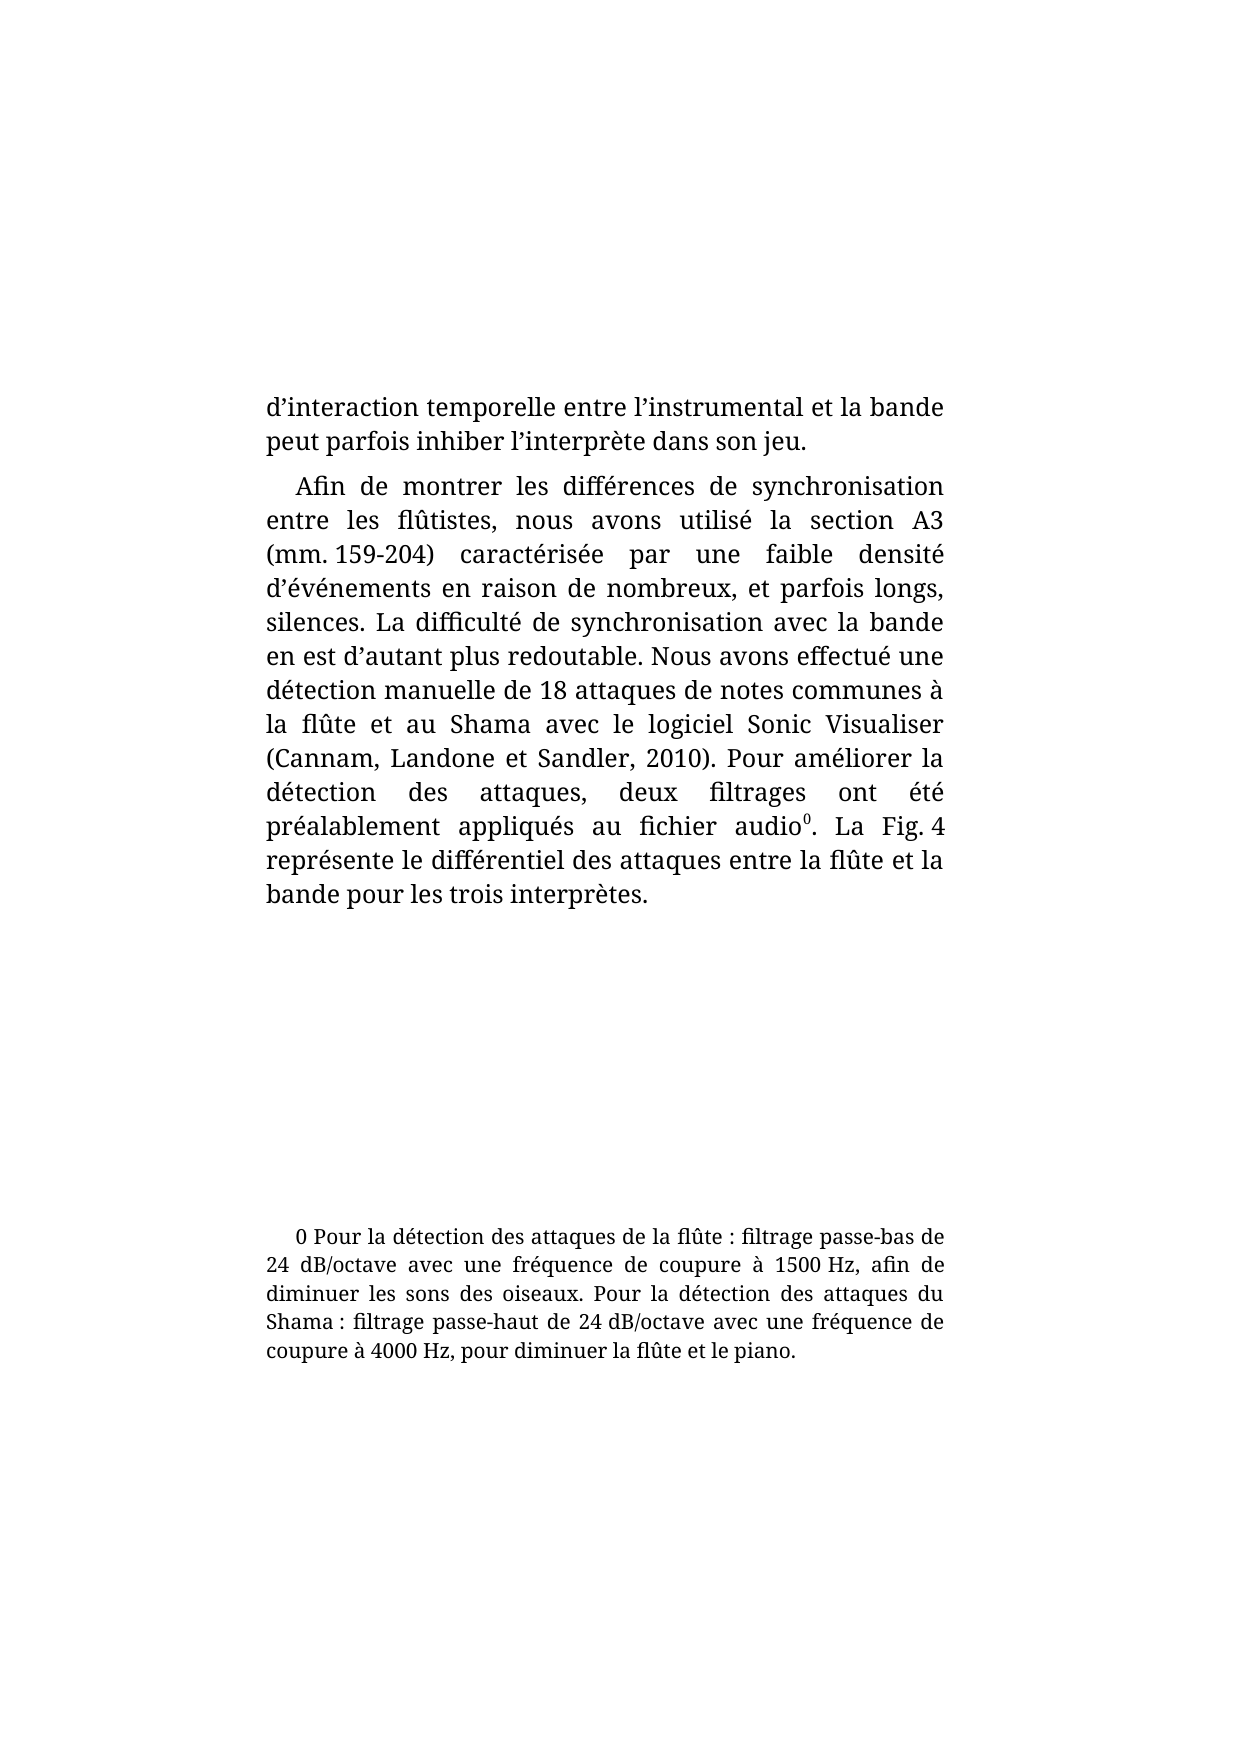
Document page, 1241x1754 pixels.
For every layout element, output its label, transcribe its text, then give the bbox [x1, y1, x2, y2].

text Afin de montrer les différences de synchronisation entre les flûtistes, nous avons utilisé la section A3 (mm. 159-204) caractérisée par une faible densité d’événements en raison de nombreux, et parfois longs, silences. La difficulté de synchronisation avec la bande en est d’autant plus redoutable. Nous avons effectué une détection manuelle de 18 attaques de notes communes à la flûte et au Shama avec le logiciel Sonic Visualiser (Cannam, Landone et Sandler, 2010). Pour améliorer la détection des attaques, deux filtrages ont été préalablement appliqués au fichier audio. La Fig. 4 représente le différentiel des attaques entre la flûte et la bande pour les trois interprètes. [266, 468, 945, 911]
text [266, 390, 945, 458]
